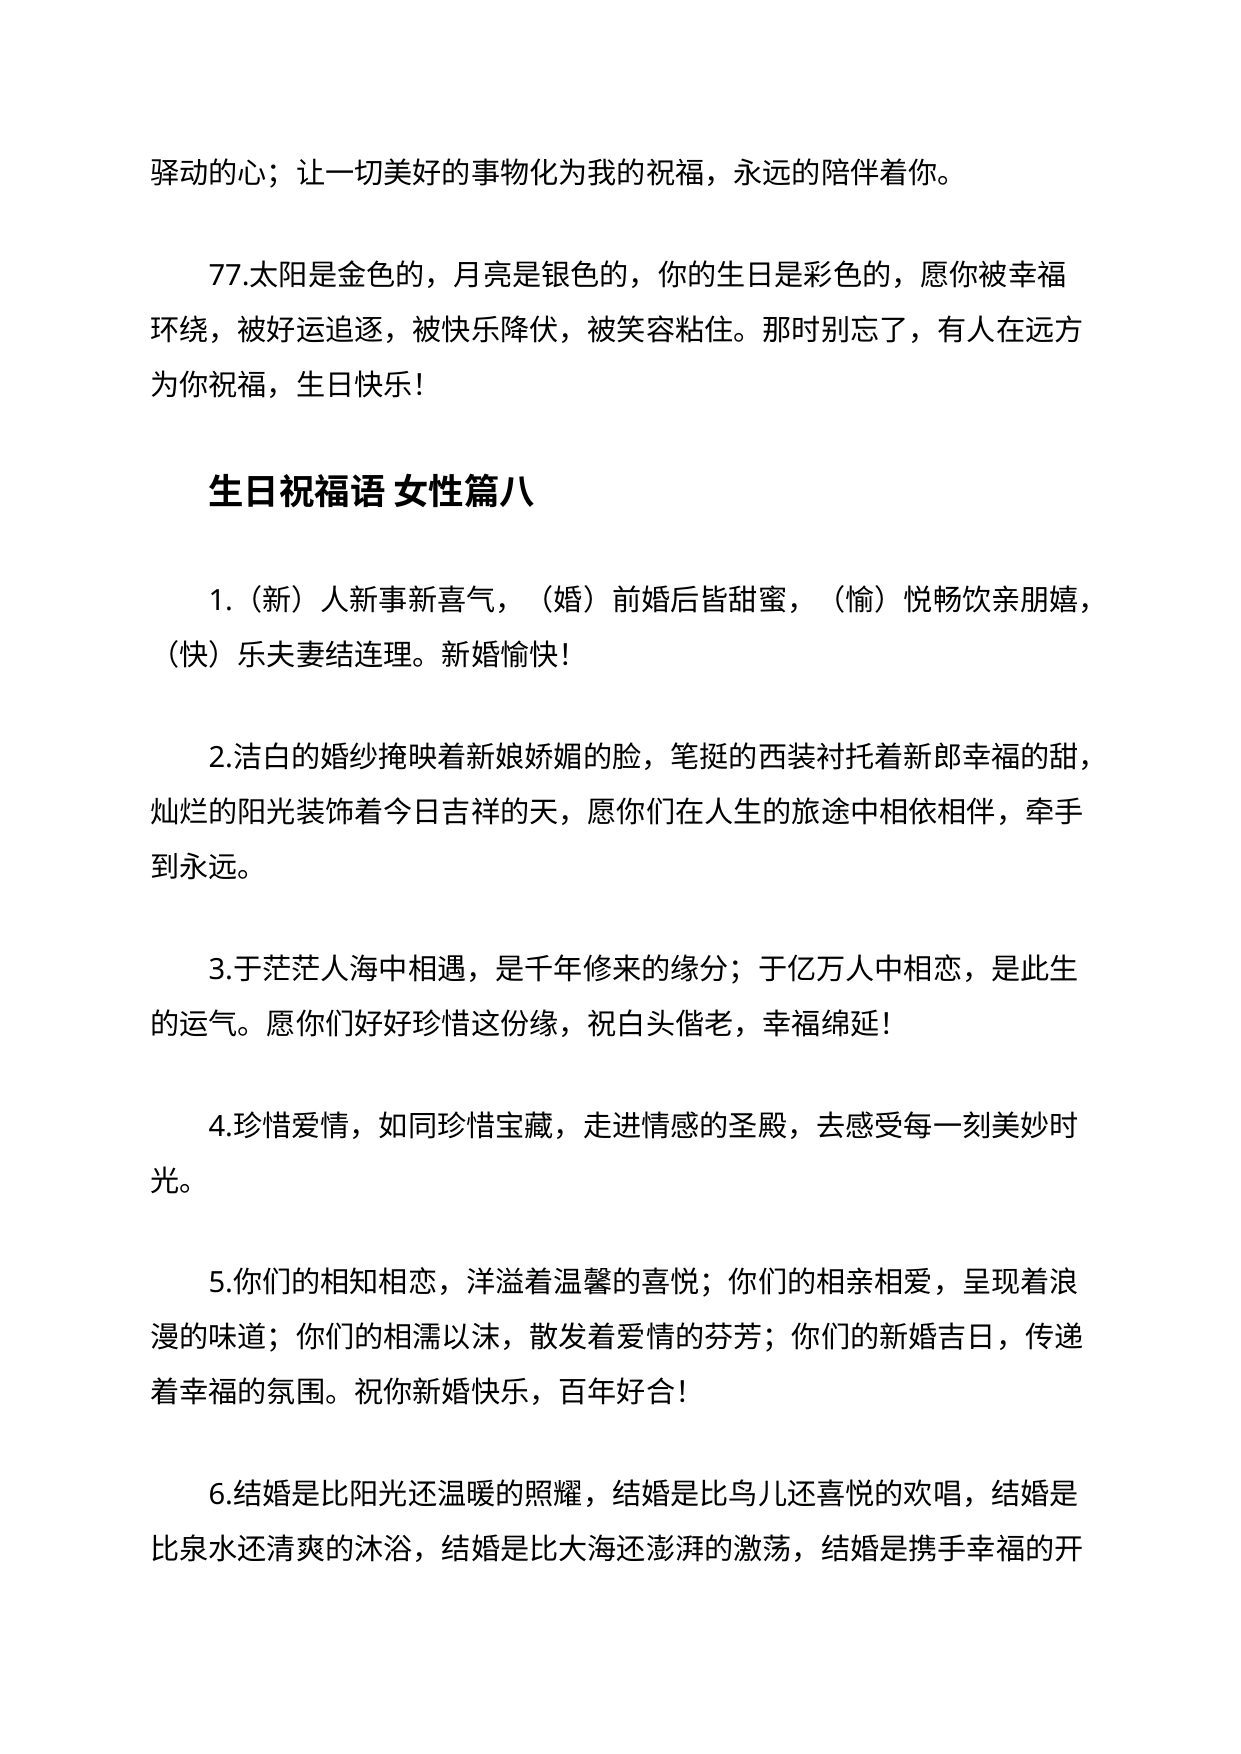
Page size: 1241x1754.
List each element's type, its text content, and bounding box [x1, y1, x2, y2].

text 5.你们的相知相恋，洋溢着温馨的喜悦；你们的相亲相爱，呈现着浪漫的味道；你们的相濡以沫，散发着爱情的芬芳；你们的新婚吉日，传递着幸福的氛围。祝你新婚快乐，百年好合！ [150, 1259, 1090, 1411]
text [150, 150, 1090, 192]
text 3.于茫茫人海中相遇，是千年修来的缘分；于亿万人中相恋，是此生的运气。愿你们好好珍惜这份缘，祝白头偕老，幸福绵延！ [150, 945, 1090, 1043]
text 77.太阳是金色的，月亮是银色的，你的生日是彩色的，愿你被幸福环绕，被好运追逐，被快乐降伏，被笑容粘住。那时别忘了，有人在远方为你祝福，生日快乐！ [150, 252, 1090, 404]
text 4.珍惜爱情，如同珍惜宝藏，走进情感的圣殿，去感受每一刻美妙时光。 [150, 1102, 1090, 1199]
text 2.洁白的婚纱掩映着新娘娇媚的脸，笔挺的西装衬托着新郎幸福的甜，灿烂的阳光装饰着今日吉祥的天，愿你们在人生的旅途中相依相伴，牵手到永远。 [150, 734, 1090, 886]
text 生日祝福语 女性篇八 [150, 463, 1090, 515]
text 1.（新）人新事新喜气，（婚）前婚后皆甜蜜，（愉）悦畅饮亲朋嬉，（快）乐夫妻结连理。新婚愉快！ [150, 577, 1090, 674]
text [150, 1471, 1090, 1568]
